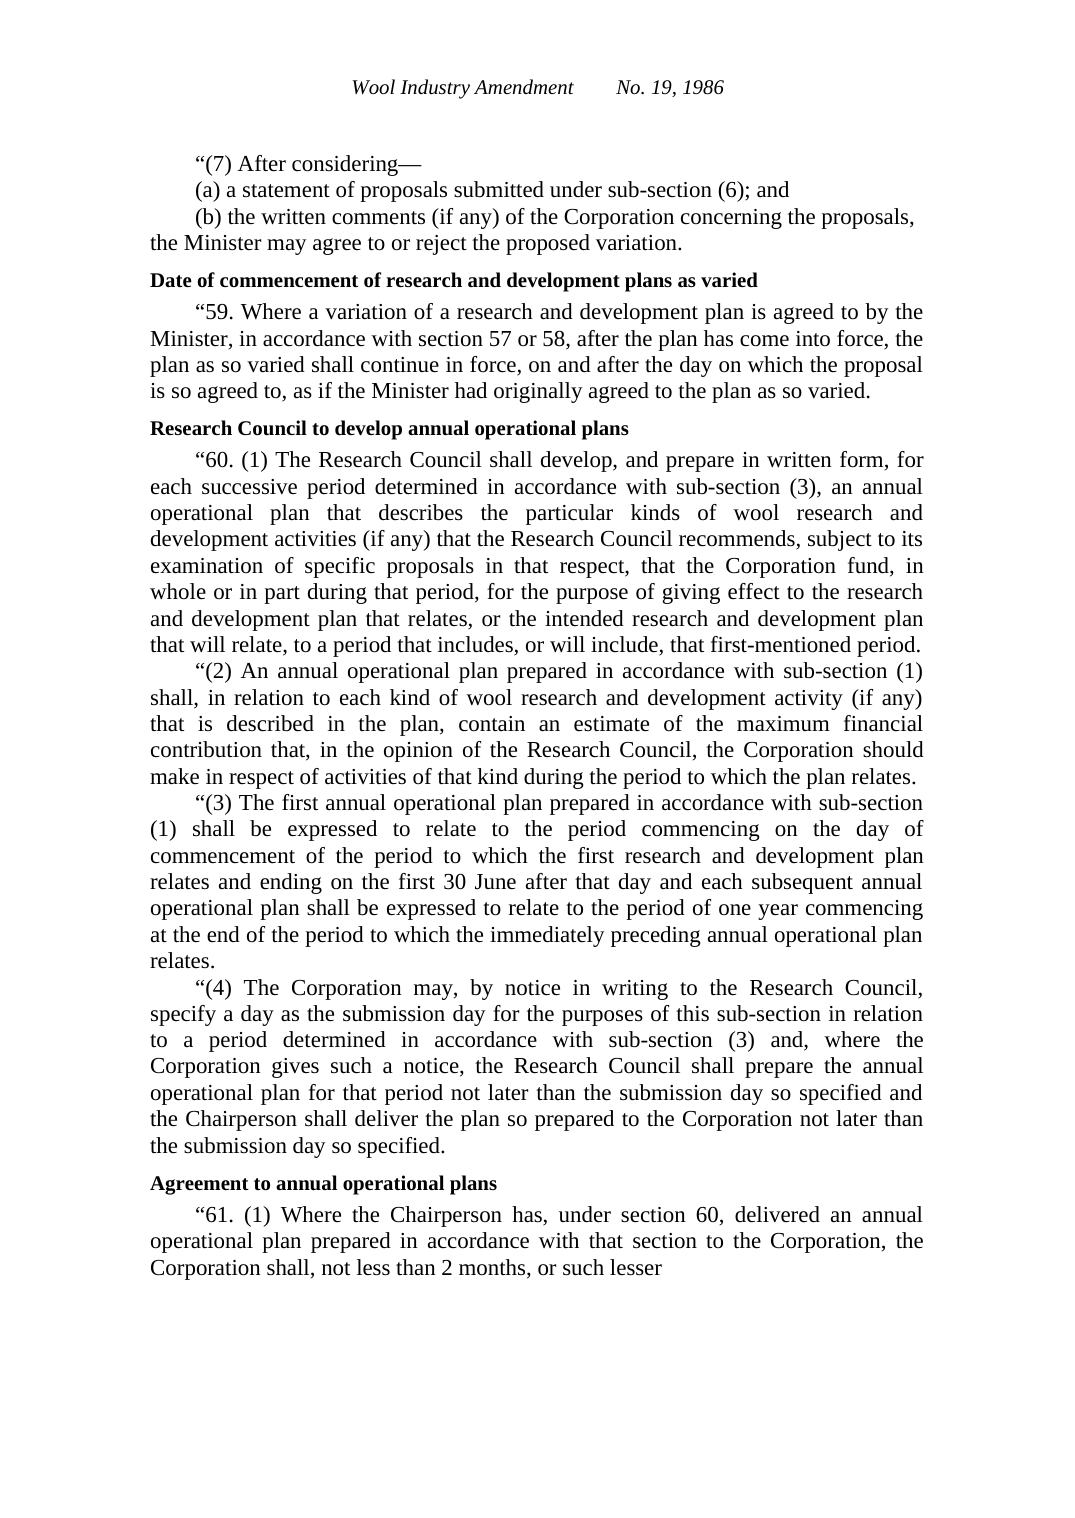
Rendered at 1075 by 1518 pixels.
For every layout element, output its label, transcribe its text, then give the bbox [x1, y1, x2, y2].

text “59. Where a variation of a research and development plan is agreed to by the Minister, in accordance with section 57 or 58, after the plan has come into force, the plan as so varied shall continue in force, on and after the day on which the proposal is so agreed to, as if the Minister had originally agreed to the plan as so varied. [150, 298, 925, 404]
text the Minister may agree to or reject the proposed variation. [150, 229, 925, 255]
text “(2) An annual operational plan prepared in accordance with sub-section (1) shall, in relation to each kind of wool research and development activity (if any) that is described in the plan, contain an estimate of the maximum financial contribution that, in the opinion of the Research Council, the Corporation should make in respect of activities of that kind during the period to which the plan relates. [150, 657, 925, 789]
text Research Council to develop annual operational plans [150, 416, 925, 440]
text Agreement to annual operational plans [150, 1171, 925, 1194]
text “61. (1) Where the Chairperson has, under section 60, delivered an annual operational plan prepared in accordance with that section to the Corporation, the Corporation shall, not less than 2 months, or such lesser [150, 1201, 925, 1280]
text Date of commencement of research and development plans as varied [150, 268, 925, 292]
text “60. (1) The Research Council shall develop, and prepare in written form, for each successive period determined in accordance with sub-section (3), an annual operational plan that describes the particular kinds of wool research and development activities (if any) that the Research Council recommends, subject to its examination of specific proposals in that respect, that the Corporation fund, in whole or in part during that period, for the purpose of giving effect to the research and development plan that relates, or the intended research and development plan that will relate, to a period that includes, or will include, that first-mentioned period. [150, 446, 925, 657]
text “(4) The Corporation may, by notice in writing to the Research Council, specify a day as the submission day for the purposes of this sub-section in relation to a period determined in accordance with sub-section (3) and, where the Corporation gives such a notice, the Research Council shall prepare the annual operational plan for that period not later than the submission day so specified and the Chairperson shall deliver the plan so prepared to the Corporation not later than the submission day so specified. [150, 973, 925, 1158]
text “(7) After considering— [150, 150, 925, 176]
text “(3) The first annual operational plan prepared in accordance with sub-section (1) shall be expressed to relate to the period commencing on the day of commencement of the period to which the first research and development plan relates and ending on the first 30 June after that day and each subsequent annual operational plan shall be expressed to relate to the period of one year commencing at the end of the period to which the immediately preceding annual operational plan relates. [150, 789, 925, 973]
text (a) a statement of proposals submitted under sub-section (6); and [195, 176, 925, 203]
text (b) the written comments (if any) of the Corporation concerning the proposals, [195, 203, 925, 229]
